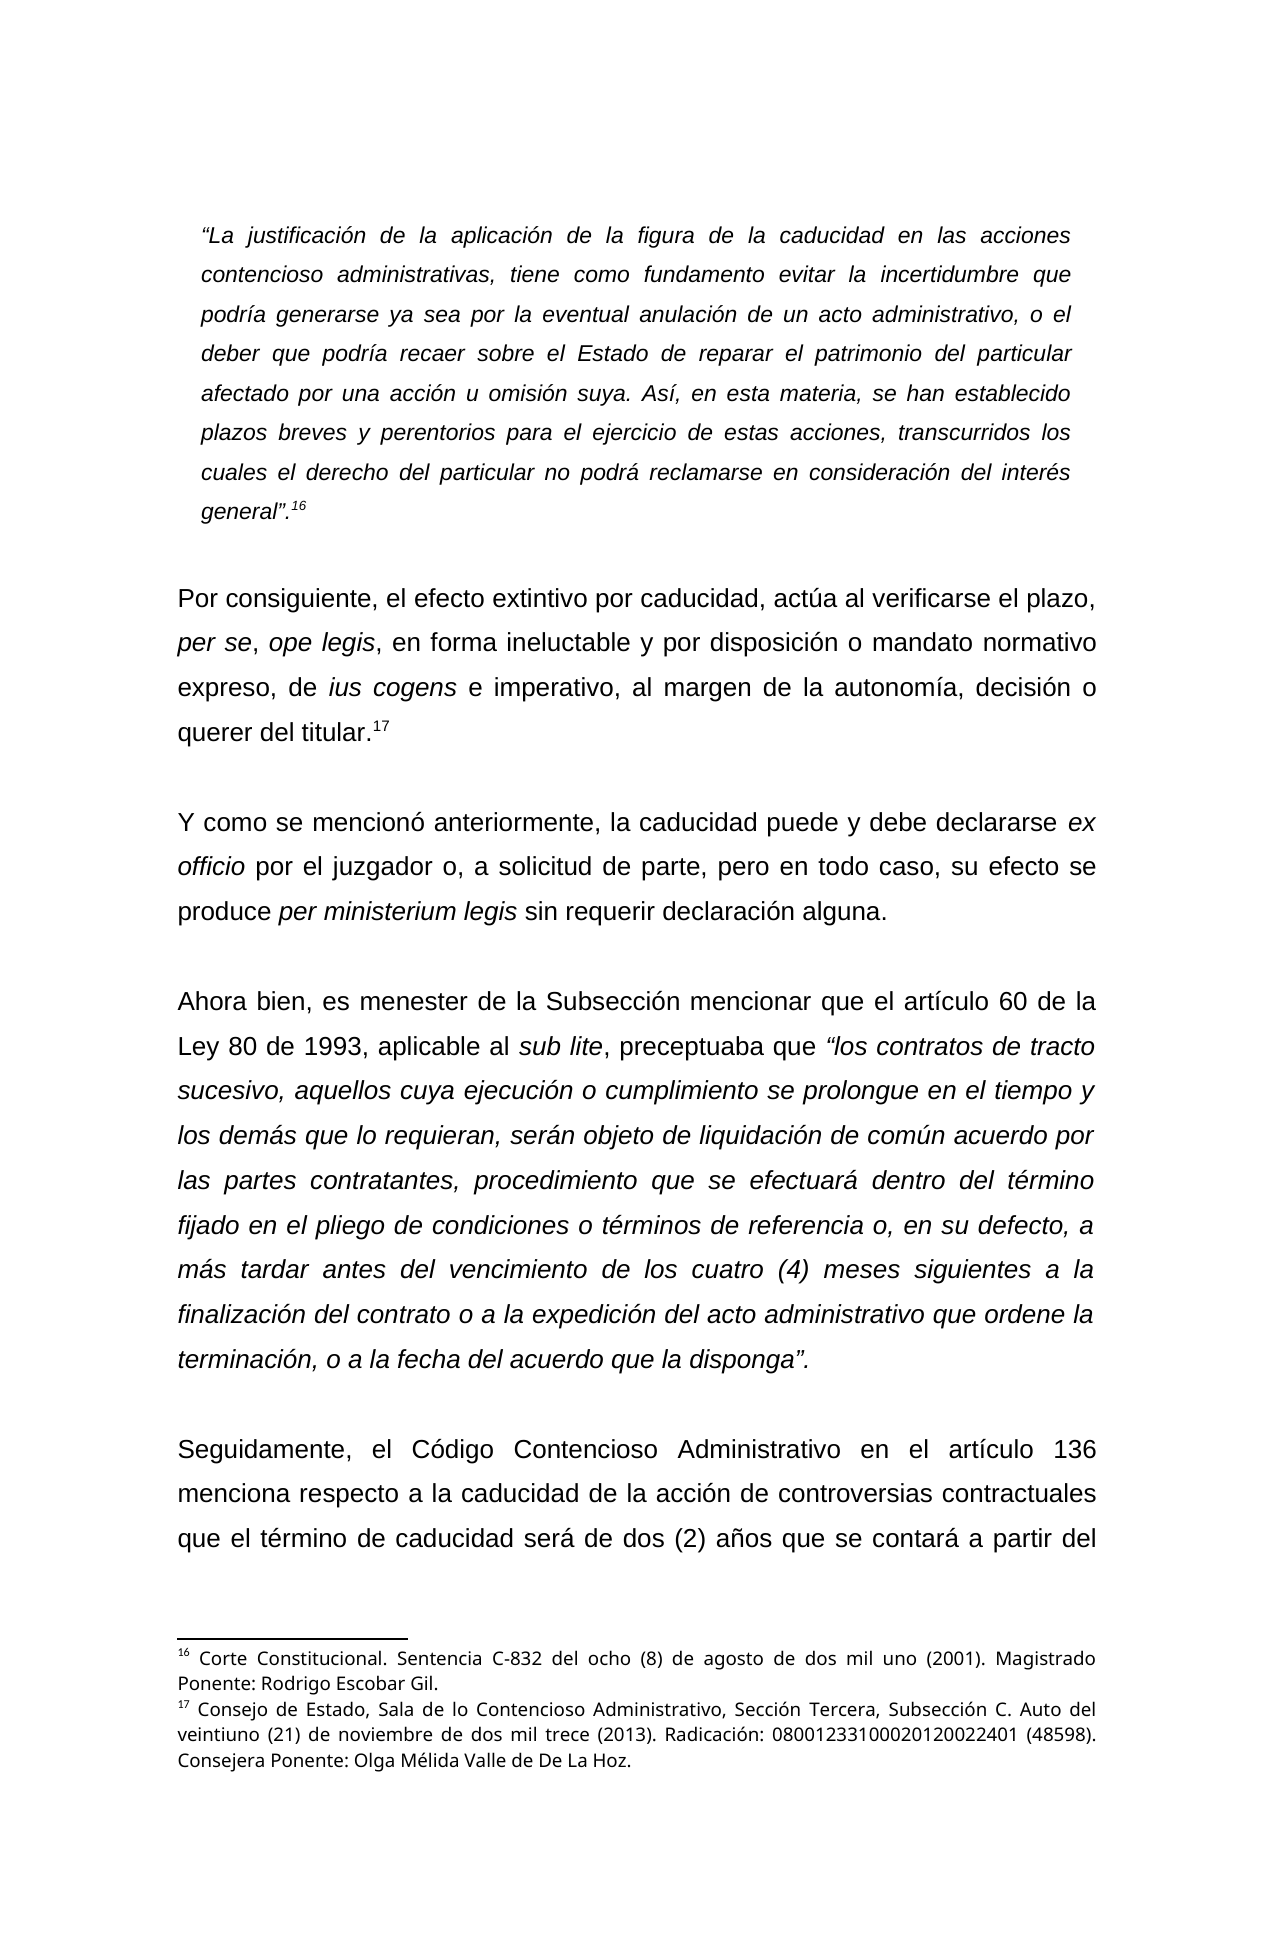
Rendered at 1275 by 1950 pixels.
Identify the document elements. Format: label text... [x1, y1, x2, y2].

text “La justificación de la aplicación de la figura de la caducidad en las acciones contencioso administrativas, tiene como fundamento evitar la incertidumbre que podría generarse ya sea por la eventual anulación de un acto administrativo, o el deber que podría recaer sobre el Estado de reparar el patrimonio del particular afectado por una acción u omisión suya. Así, en esta materia, se han establecido plazos breves y perentorios para el ejercicio de estas acciones, transcurridos los cuales el derecho del particular no podrá reclamarse en consideración del interés general”. [201, 222, 1074, 525]
text Y como se mencionó anteriormente, la caducidad puede y debe declararse ex officio por el juzgador o, a solicitud de parte, pero en todo caso, su efecto se produce per ministerium legis sin requerir declaración alguna. [177, 807, 1098, 926]
text Ahora bien, es menester de la Subsección mencionar que el artículo 60 de la Ley 80 de 1993, aplicable al sub lite, preceptuaba que “los contratos de tracto sucesivo, aquellos cuya ejecución o cumplimiento se prolongue en el tiempo y los demás que lo requieran, serán objeto de liquidación de común acuerdo por las partes contratantes, procedimiento que se efectuará dentro del término fijado en el pliego de condiciones o términos de referencia o, en su defecto, a más tardar antes del vencimiento de los cuatro (4) meses siguientes a la finalización del contrato o a la expedición del acto administrativo que ordene la terminación, o a la fecha del acuerdo que la disponga”. [177, 986, 1098, 1374]
text Por consiguiente, el efecto extintivo por caducidad, actúa al verificarse el plazo, per se, ope legis, en forma ineluctable y por disposición o mandato normativo expreso, de ius cogens e imperativo, al margen de la autonomía, decisión o querer del titular. [177, 583, 1098, 747]
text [177, 1434, 1098, 1553]
